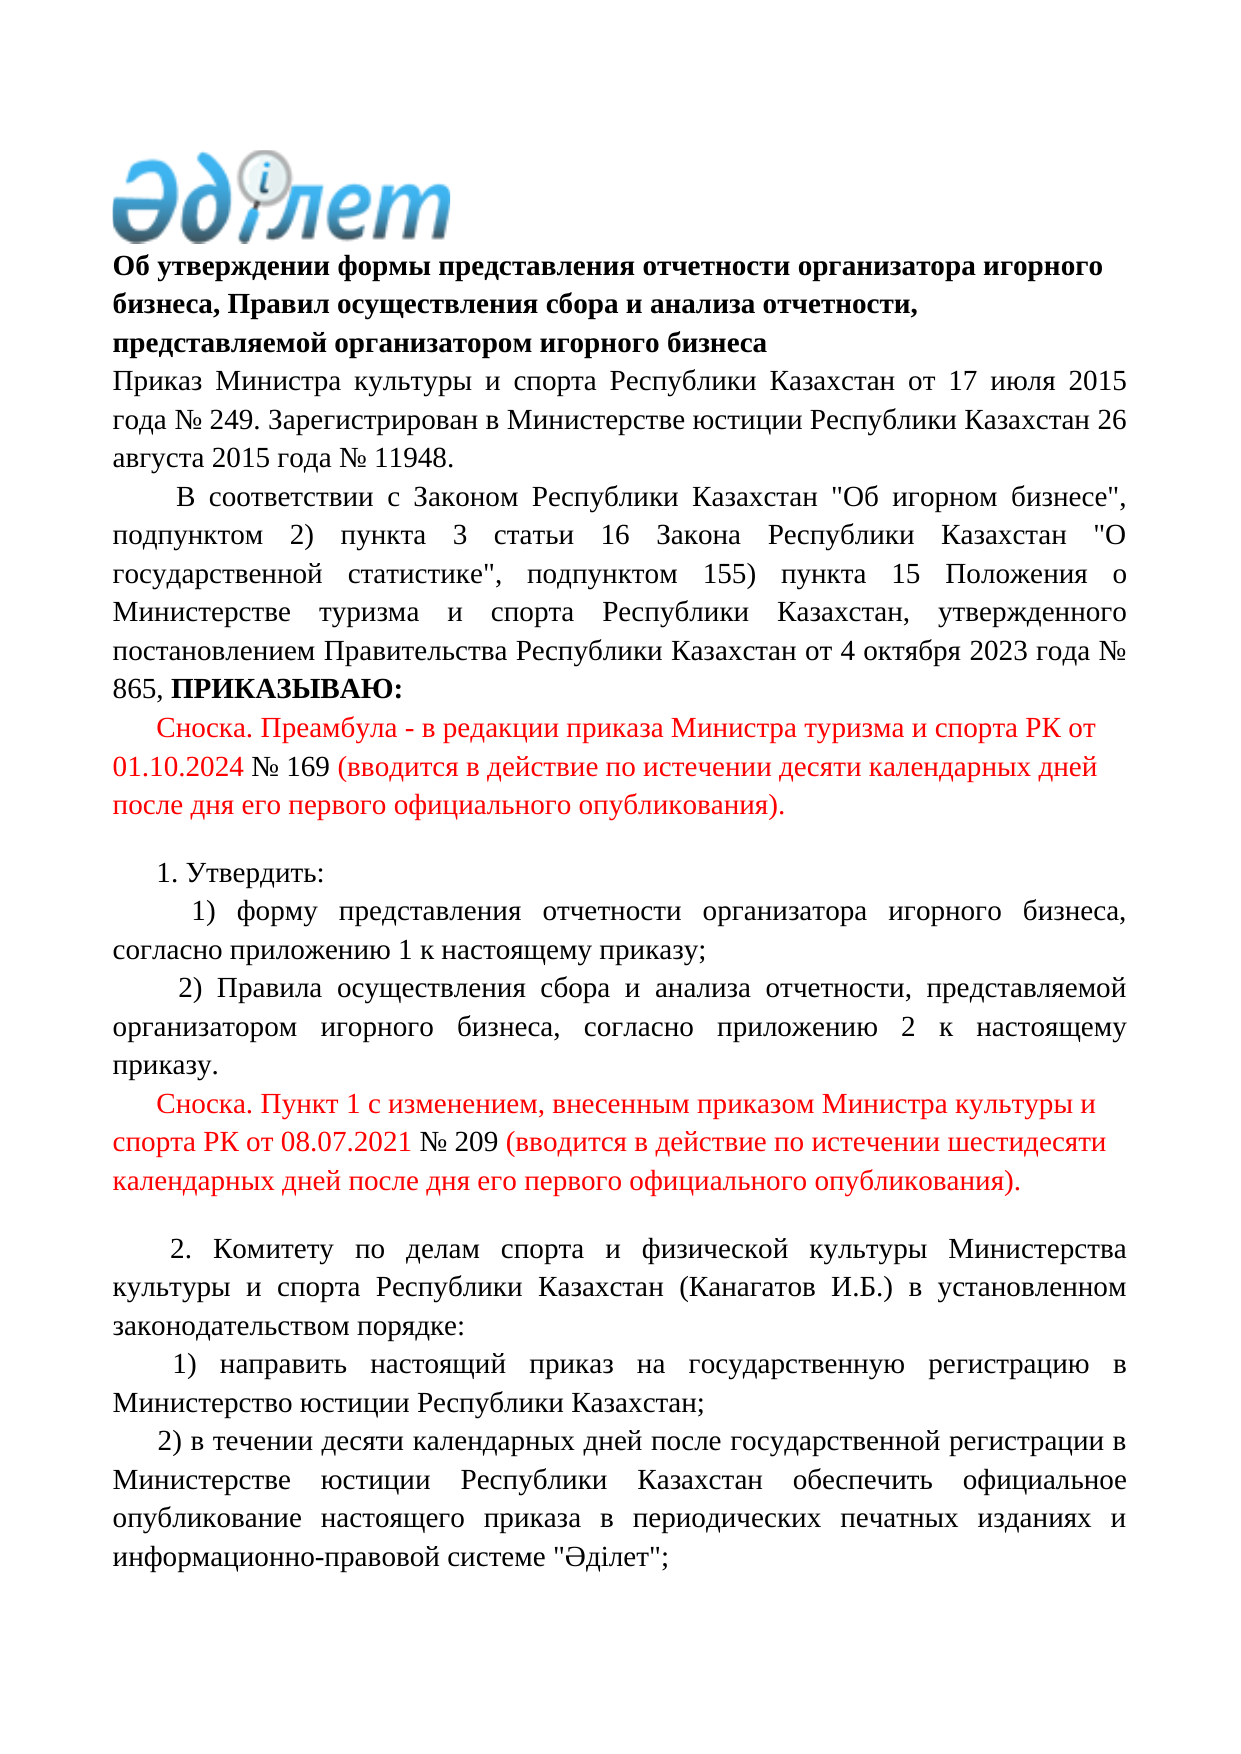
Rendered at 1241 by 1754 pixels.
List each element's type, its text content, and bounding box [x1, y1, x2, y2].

text Об утверждении формы представления отчетности организатора игорного бизнеса, Правил осуществления сбора и анализа отчетности, представляемой организатором игорного бизнеса [112, 248, 1128, 358]
text В соответствии с Законом Республики Казахстан "Об игорном бизнесе", подпунктом 2) пункта 3 статьи 16 Закона Республики Казахстан "О государственной статистике", подпунктом 155) пункта 15 Положения о Министерстве туризма и спорта Республики Казахстан, утвержденного постановлением Правительства Республики Казахстан от 4 октября 2023 года № 865, ПРИКАЗЫВАЮ: [112, 479, 1128, 705]
picture [112, 150, 451, 244]
text 2. Комитету по делам спорта и физической культуры Министерства культуры и спорта Республики Казахстан (Канагатов И.Б.) в установленном законодательством порядке: [112, 1231, 1128, 1341]
text Сноска. Пункт 1 с изменением, внесенным приказом Министра культуры и спорта РК от 08.07.2021 № 209 (вводится в действие по истечении шестидесяти календарных дней после дня его первого официального опубликования). [112, 1086, 1128, 1227]
text 1) направить настоящий приказ на государственную регистрацию в Министерство юстиции Республики Казахстан; [112, 1346, 1128, 1418]
text 2) в течении десяти календарных дней после государственной регистрации в Министерстве юстиции Республики Казахстан обеспечить официальное опубликование настоящего приказа в периодических печатных изданиях и информационно-правовой системе "Әділет"; [112, 1423, 1128, 1573]
text 1) форму представления отчетности организатора игорного бизнеса, согласно приложению 1 к настоящему приказу; [112, 893, 1128, 965]
text 2) Правила осуществления сбора и анализа отчетности, представляемой организатором игорного бизнеса, согласно приложению 2 к настоящему приказу. [112, 970, 1128, 1081]
text Сноска. Преамбула - в редакции приказа Министра туризма и спорта РК от 01.10.2024 № 169 (вводится в действие по истечении десяти календарных дней после дня его первого официального опубликования). [112, 710, 1128, 851]
text Приказ Министра культуры и спорта Республики Казахстан от 17 июля 2015 года № 249. Зарегистрирован в Министерстве юстиции Республики Казахстан 26 августа 2015 года № 11948. [112, 363, 1128, 474]
text 1. Утвердить: [112, 855, 1128, 888]
